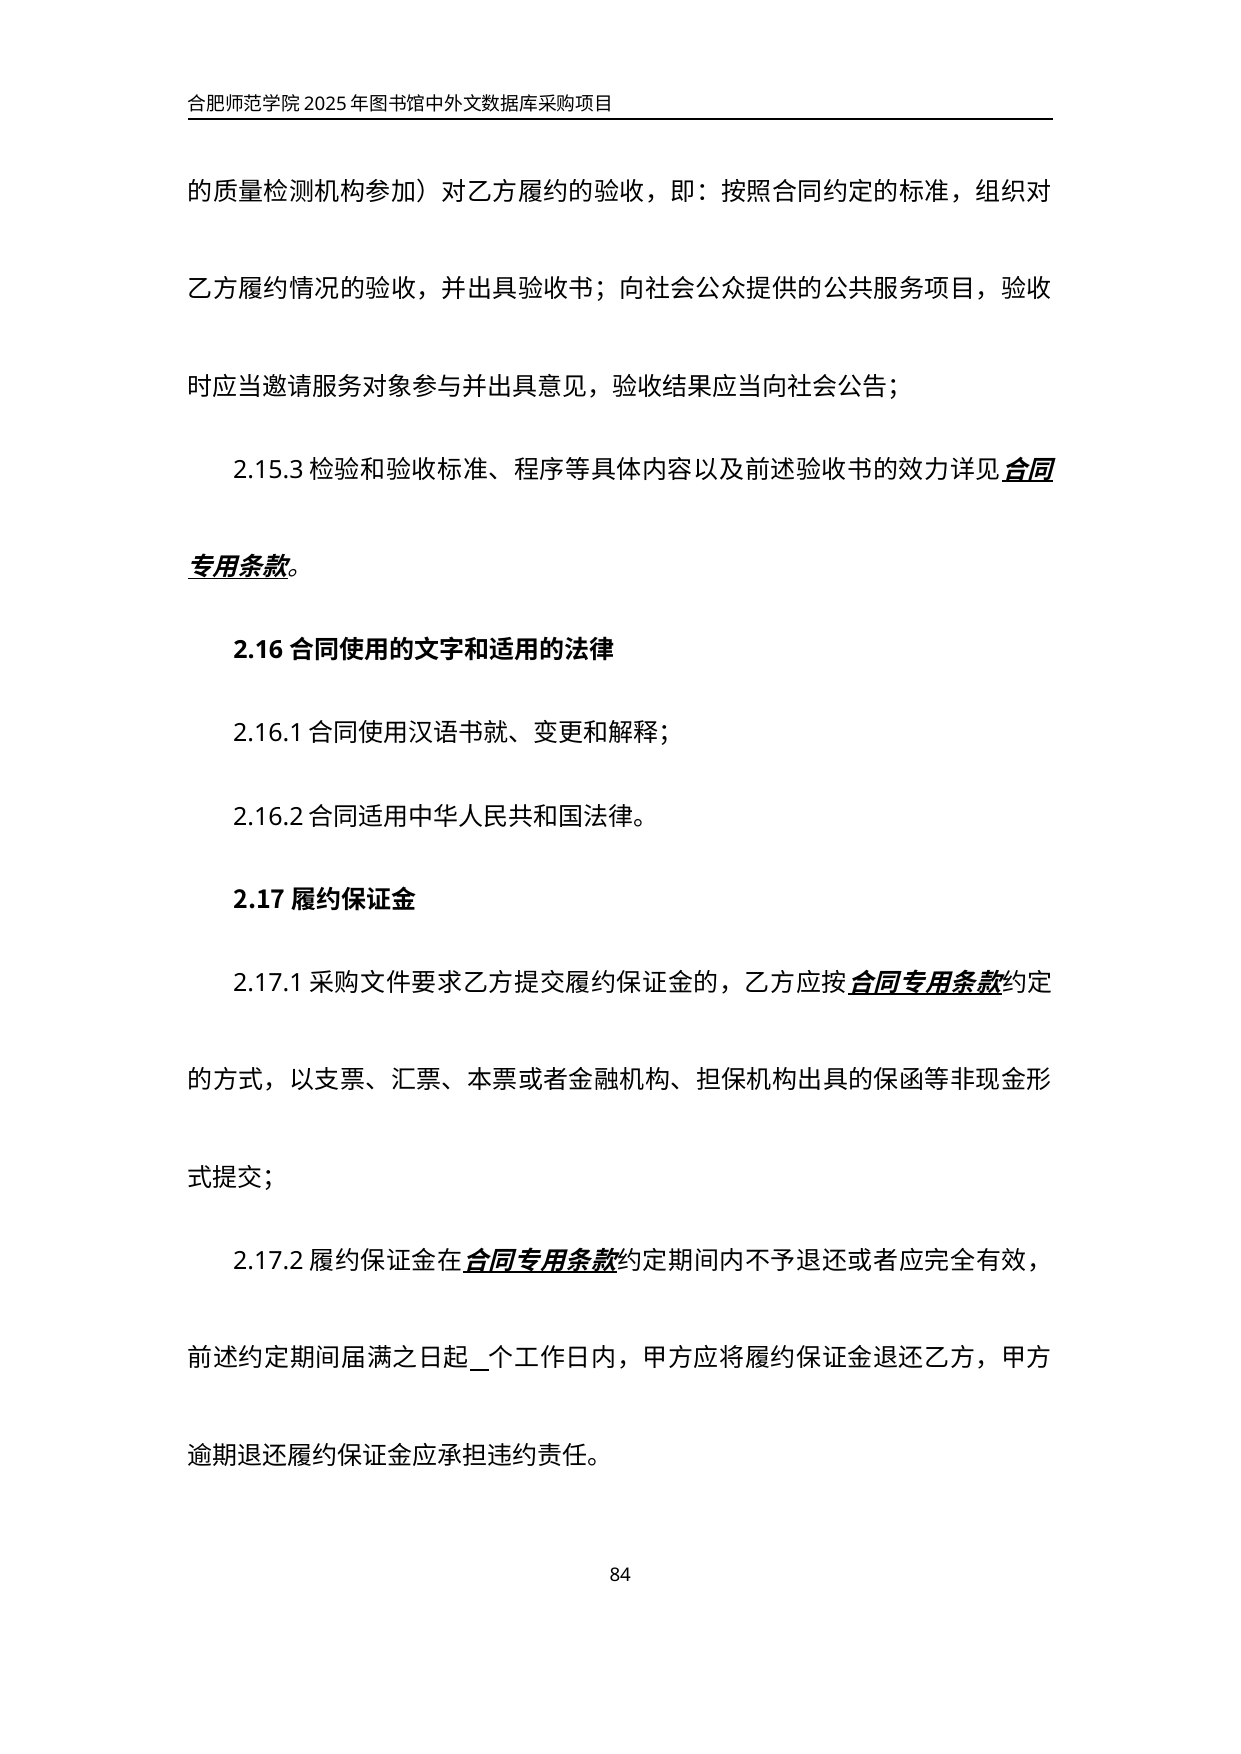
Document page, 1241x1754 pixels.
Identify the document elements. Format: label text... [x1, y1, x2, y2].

text 2.16.2合同适用中华人民共和国法律。 [187, 782, 1053, 847]
text 2.17.1采购文件要求乙方提交履约保证金的，乙方应按合同专用条款约定的方式，以支票、汇票、本票或者金融机构、担保机构出具的保函等非现金形式提交； [187, 948, 1053, 1208]
text 2.16 合同使用的文字和适用的法律 [187, 615, 1053, 680]
text 2.16.1合同使用汉语书就、变更和解释； [187, 698, 1053, 763]
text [187, 157, 1053, 417]
text 2.15.3检验和验收标准、程序等具体内容以及前述验收书的效力详见合同专用条款。 [187, 435, 1053, 597]
text 2.17.2履约保证金在合同专用条款约定期间内不予退还或者应完全有效，前述约定期间届满之日起 个工作日内，甲方应将履约保证金退还乙方，甲方逾期退还履约保证金应承担违约责任。 [187, 1226, 1053, 1486]
text 2.17 履约保证金 [187, 865, 1053, 930]
